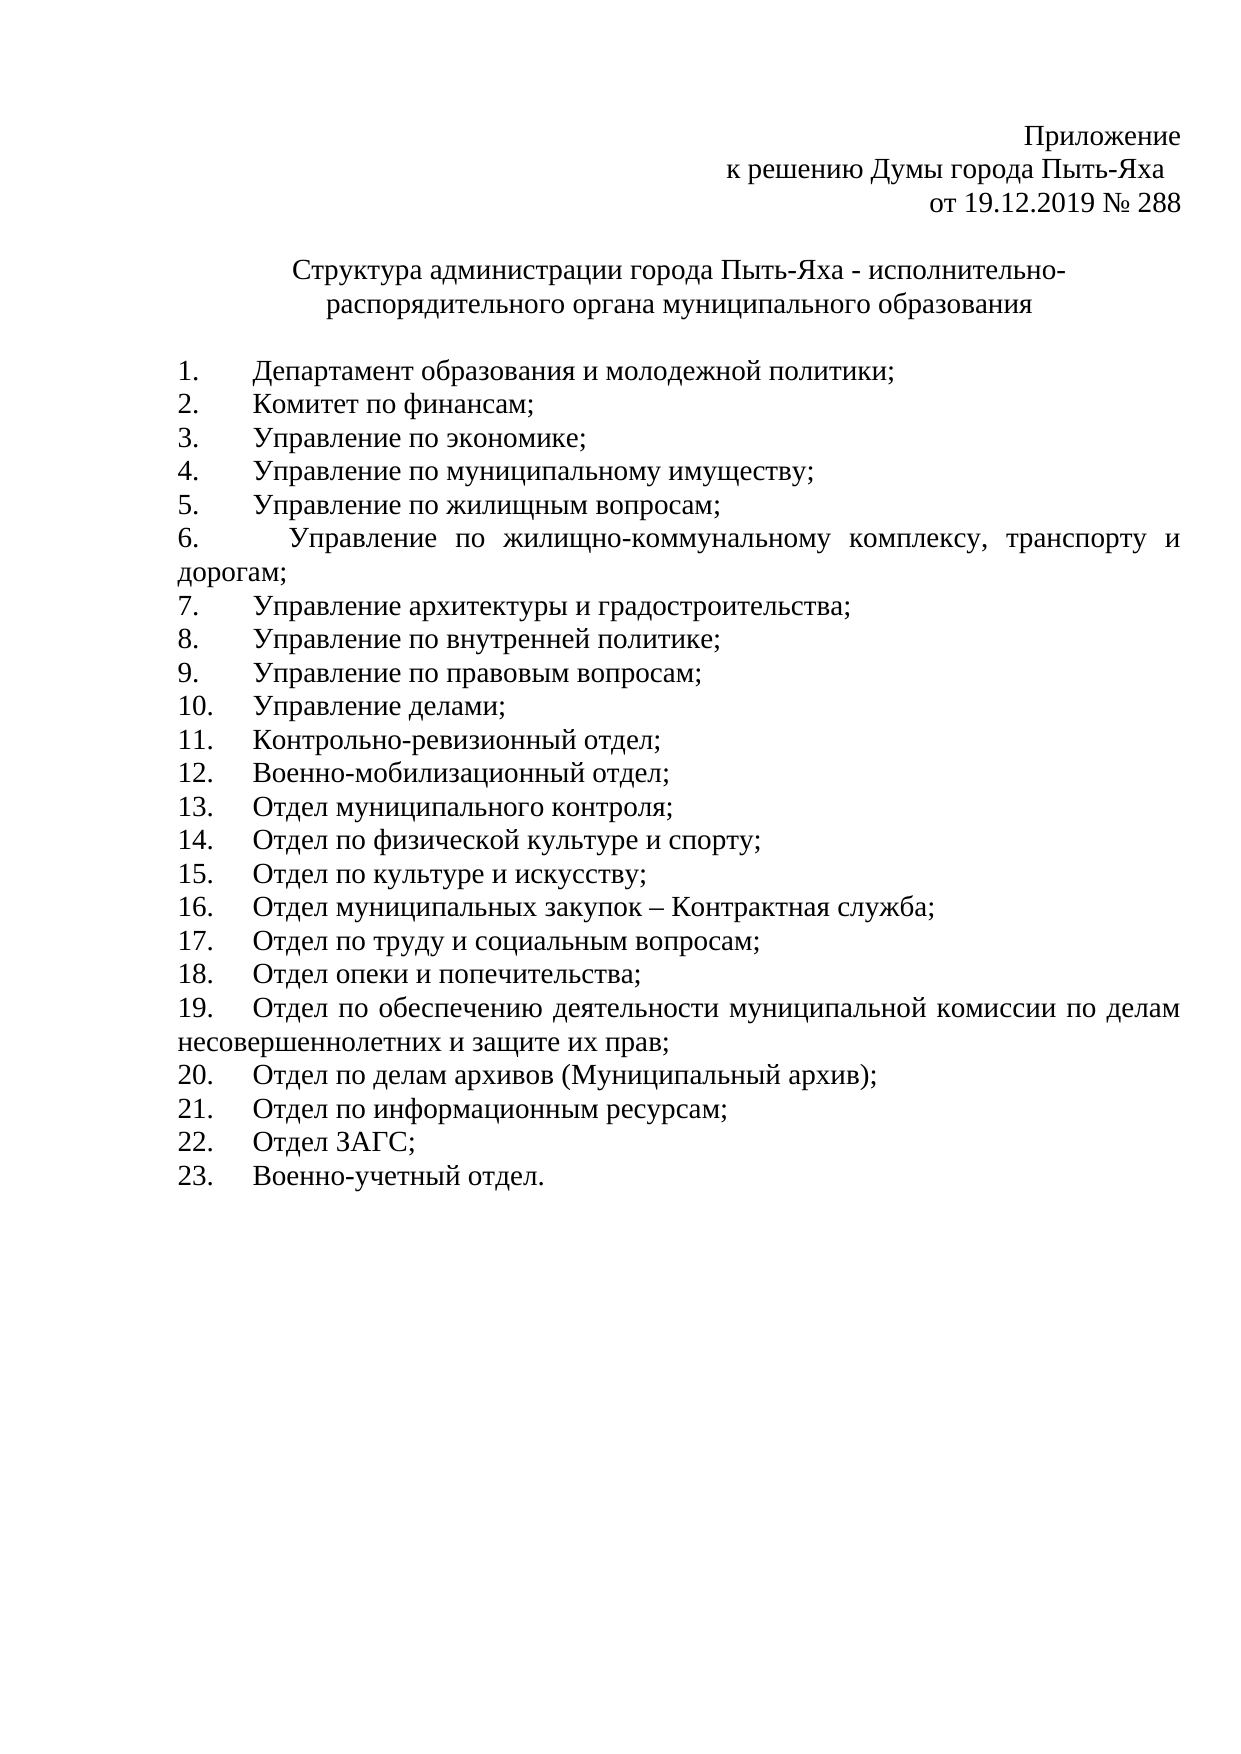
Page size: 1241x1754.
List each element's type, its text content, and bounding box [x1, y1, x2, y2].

list Военно-учетный отдел. [177, 1158, 1181, 1191]
list Военно-мобилизационный отдел; [177, 755, 1181, 789]
list Управление по правовым вопросам; [177, 655, 1181, 688]
list Департамент образования и молодежной политики; [177, 353, 1181, 386]
list Отдел по информационным ресурсам; [177, 1091, 1181, 1124]
list Отдел муниципальных закупок – Контрактная служба; [177, 889, 1181, 923]
list Отдел по труду и социальным вопросам; [177, 923, 1181, 957]
list Управление по экономике; [177, 420, 1181, 453]
list Отдел ЗАГС; [177, 1124, 1181, 1158]
list Управление по муниципальному имуществу; [177, 453, 1181, 487]
text от 19.12.2019 № 288 [177, 185, 1181, 219]
text к решению Думы города Пыть-Яха [177, 152, 1181, 185]
list Контрольно-ревизионный отдел; [177, 722, 1181, 755]
list Управление архитектуры и градостроительства; [177, 588, 1181, 621]
list Комитет по финансам; [177, 386, 1181, 420]
list Управление делами; [177, 688, 1181, 722]
list Отдел муниципального контроля; [177, 789, 1181, 822]
list Отдел по делам архивов (Муниципальный архив); [177, 1057, 1181, 1091]
list Управление по жилищным вопросам; [177, 487, 1181, 521]
text Приложение [177, 118, 1181, 152]
list Отдел по обеспечению деятельности муниципальной комиссии по делам несовершеннолетних и защите их прав; [177, 990, 1181, 1057]
list Управление по жилищно-коммунальному комплексу, транспорту и дорогам; [177, 521, 1181, 588]
list Отдел опеки и попечительства; [177, 957, 1181, 990]
list Управление по внутренней политике; [177, 621, 1181, 655]
list Отдел по физической культуре и спорту; [177, 822, 1181, 856]
list Отдел по культуре и искусству; [177, 856, 1181, 889]
text Структура администрации города Пыть-Яха - исполнительно-распорядительного органа муниципального образования [177, 252, 1181, 319]
